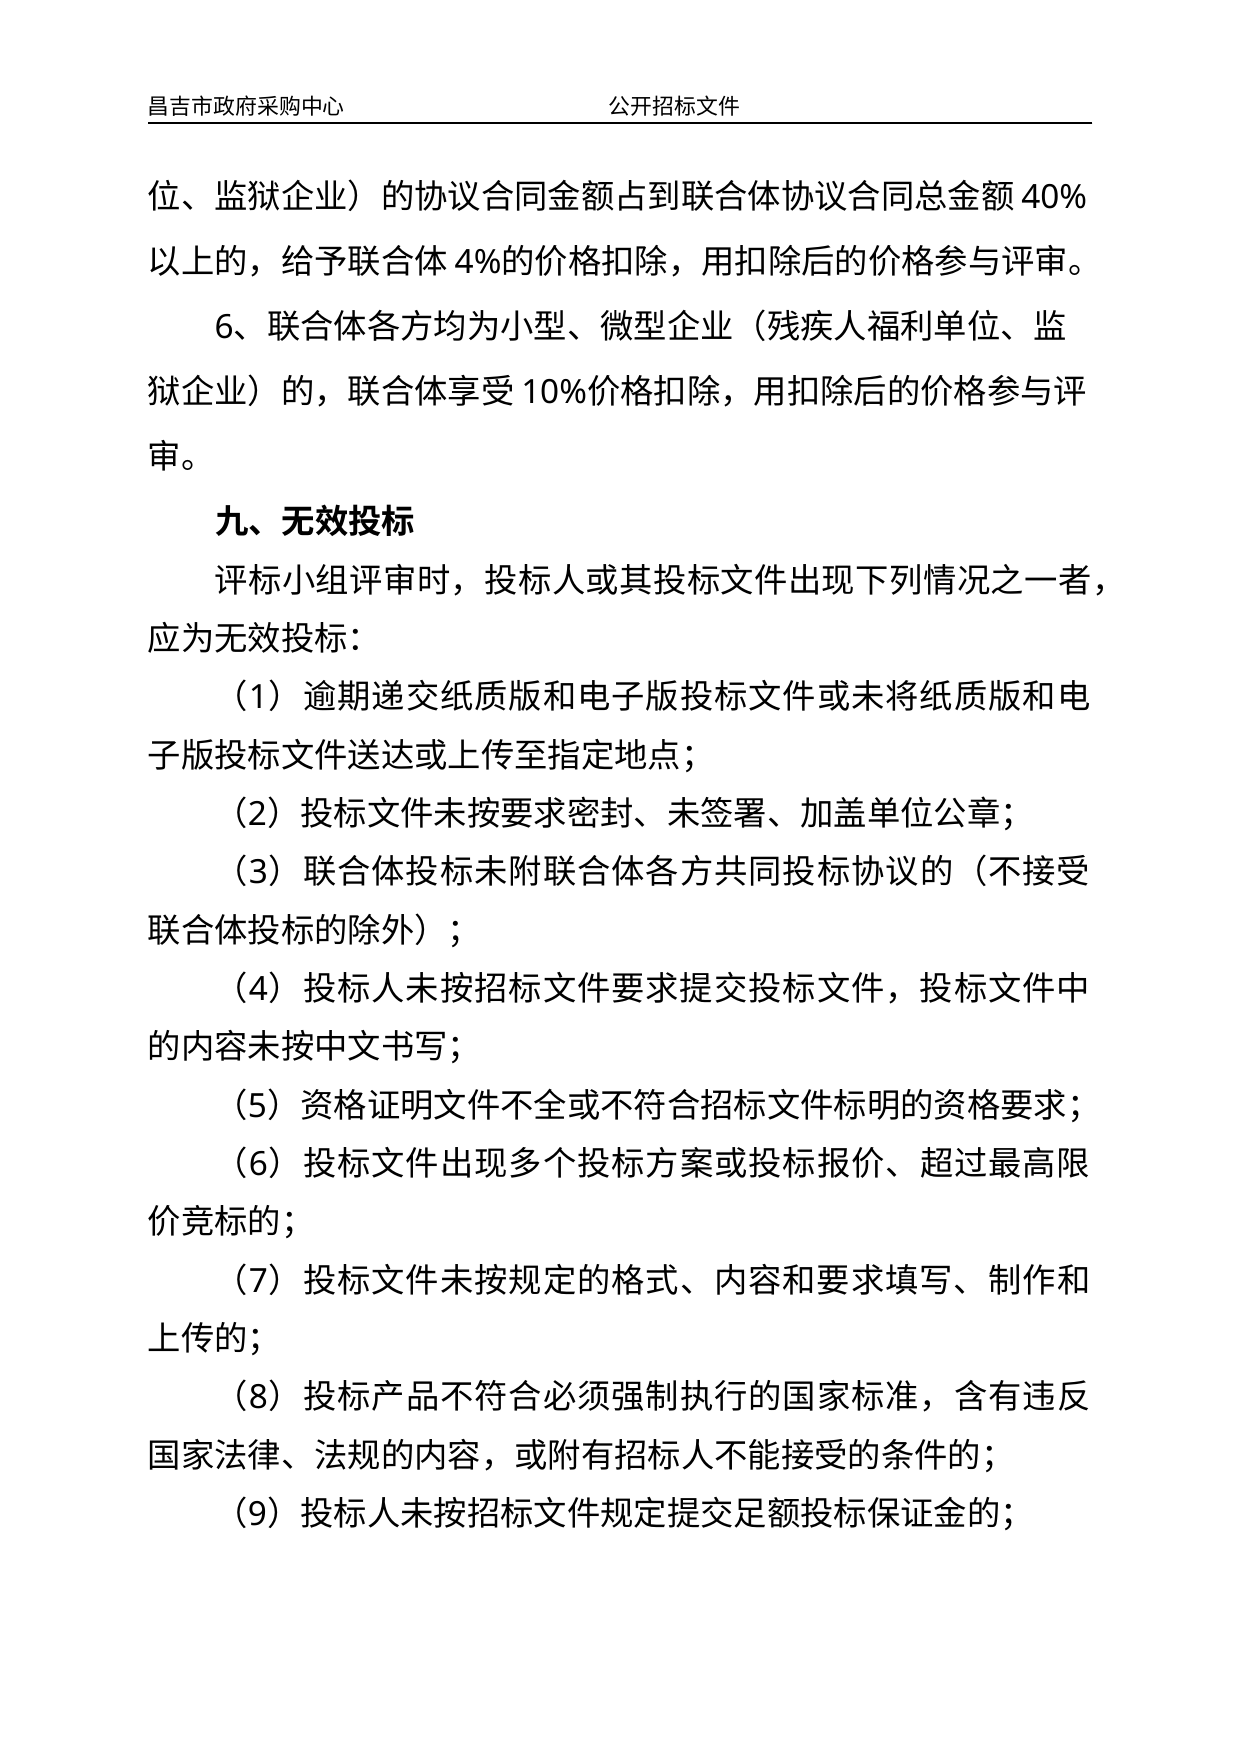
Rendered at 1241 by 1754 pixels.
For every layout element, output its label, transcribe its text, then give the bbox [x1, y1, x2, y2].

text （1）逾期递交纸质版和电子版投标文件或未将纸质版和电子版投标文件送达或上传至指定地点； [148, 662, 1092, 779]
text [148, 162, 1092, 292]
text 6、联合体各方均为小型、微型企业（残疾人福利单位、监狱企业）的，联合体享受10%价格扣除，用扣除后的价格参与评审。 [148, 292, 1092, 487]
text （8）投标产品不符合必须强制执行的国家标准，含有违反国家法律、法规的内容，或附有招标人不能接受的条件的； [148, 1362, 1092, 1479]
text （7）投标文件未按规定的格式、内容和要求填写、制作和上传的； [148, 1245, 1092, 1362]
text （2）投标文件未按要求密封、未签署、加盖单位公章； [148, 779, 1092, 837]
text （3）联合体投标未附联合体各方共同投标协议的（不接受联合体投标的除外）； [148, 837, 1092, 954]
text （5）资格证明文件不全或不符合招标文件标明的资格要求； [148, 1070, 1092, 1129]
text 评标小组评审时，投标人或其投标文件出现下列情况之一者，应为无效投标： [148, 545, 1092, 662]
text （6）投标文件出现多个投标方案或投标报价、超过最高限价竞标的； [148, 1129, 1092, 1245]
text （9）投标人未按招标文件规定提交足额投标保证金的； [148, 1479, 1092, 1537]
text 九、无效投标 [148, 487, 1092, 545]
text （4）投标人未按招标文件要求提交投标文件，投标文件中的内容未按中文书写； [148, 954, 1092, 1070]
